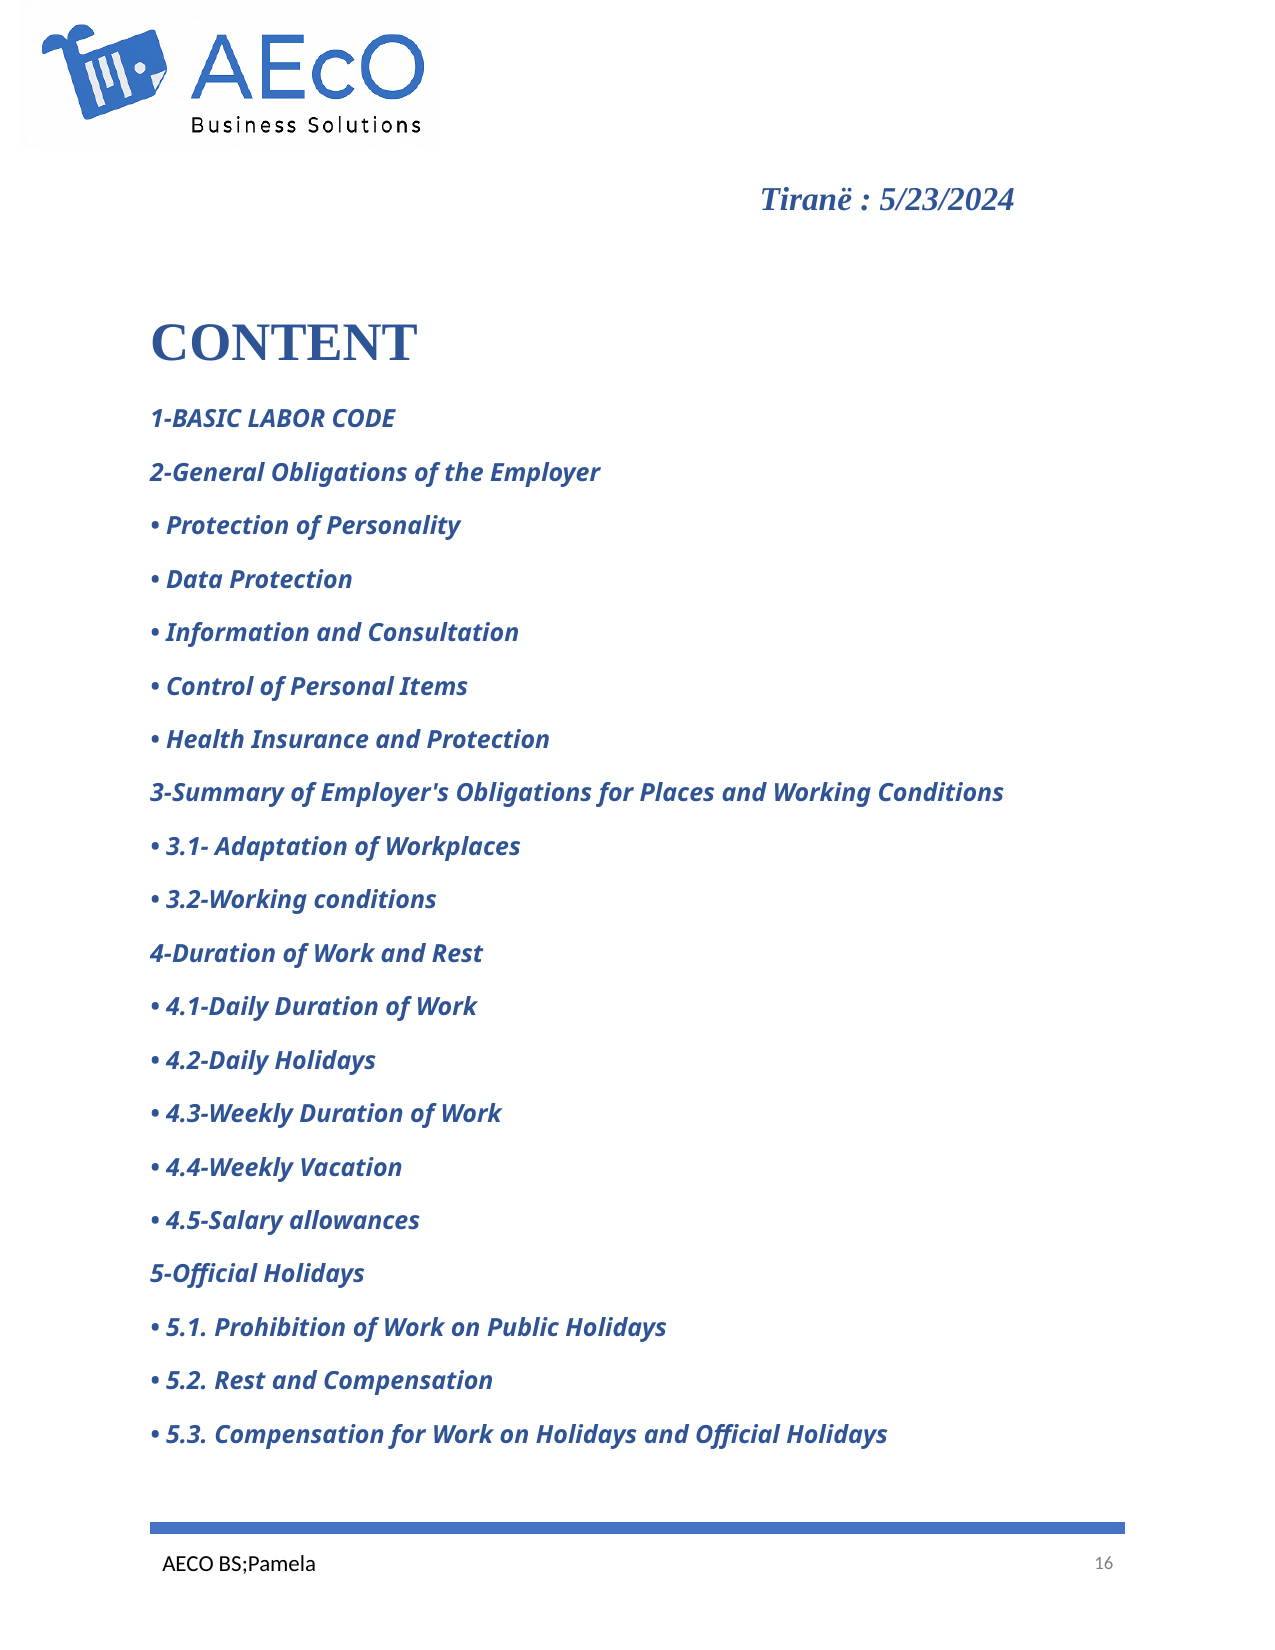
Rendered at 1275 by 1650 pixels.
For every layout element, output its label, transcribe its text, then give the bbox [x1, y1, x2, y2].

text • 3.1- Adaptation of Workplaces [150, 828, 1125, 863]
text • 5.3. Compensation for Work on Holidays and Official Holidays [150, 1416, 1125, 1450]
text • 4.5-Salary allowances [150, 1203, 1125, 1237]
text • 5.1. Prohibition of Work on Public Holidays [150, 1309, 1125, 1343]
text • Health Insurance and Protection [150, 722, 1125, 756]
text • 4.3-Weekly Duration of Work [150, 1096, 1125, 1130]
text • Control of Personal Items [150, 668, 1125, 702]
text 1-BASIC LABOR CODE [150, 401, 1125, 435]
text • 4.2-Daily Holidays [150, 1042, 1125, 1076]
text 2-General Obligations of the Employer [150, 454, 1125, 488]
text • 3.2-Working conditions [150, 882, 1125, 916]
text • 4.1-Daily Duration of Work [150, 989, 1125, 1023]
text • Information and Consultation [150, 615, 1125, 649]
text • Data Protection [150, 561, 1125, 595]
text • 5.2. Rest and Compensation [150, 1363, 1125, 1397]
picture [18, 0, 440, 147]
text • 4.4-Weekly Vacation [150, 1149, 1125, 1183]
text 3-Summary of Employer's Obligations for Places and Working Conditions [150, 775, 1125, 809]
text 5-Official Holidays [150, 1256, 1125, 1290]
text 4-Duration of Work and Rest [150, 935, 1125, 969]
subtitle Tiranë : 5/23/2024 [150, 179, 1125, 217]
subtitle CONTENT [150, 309, 1125, 372]
text • Protection of Personality [150, 508, 1125, 542]
